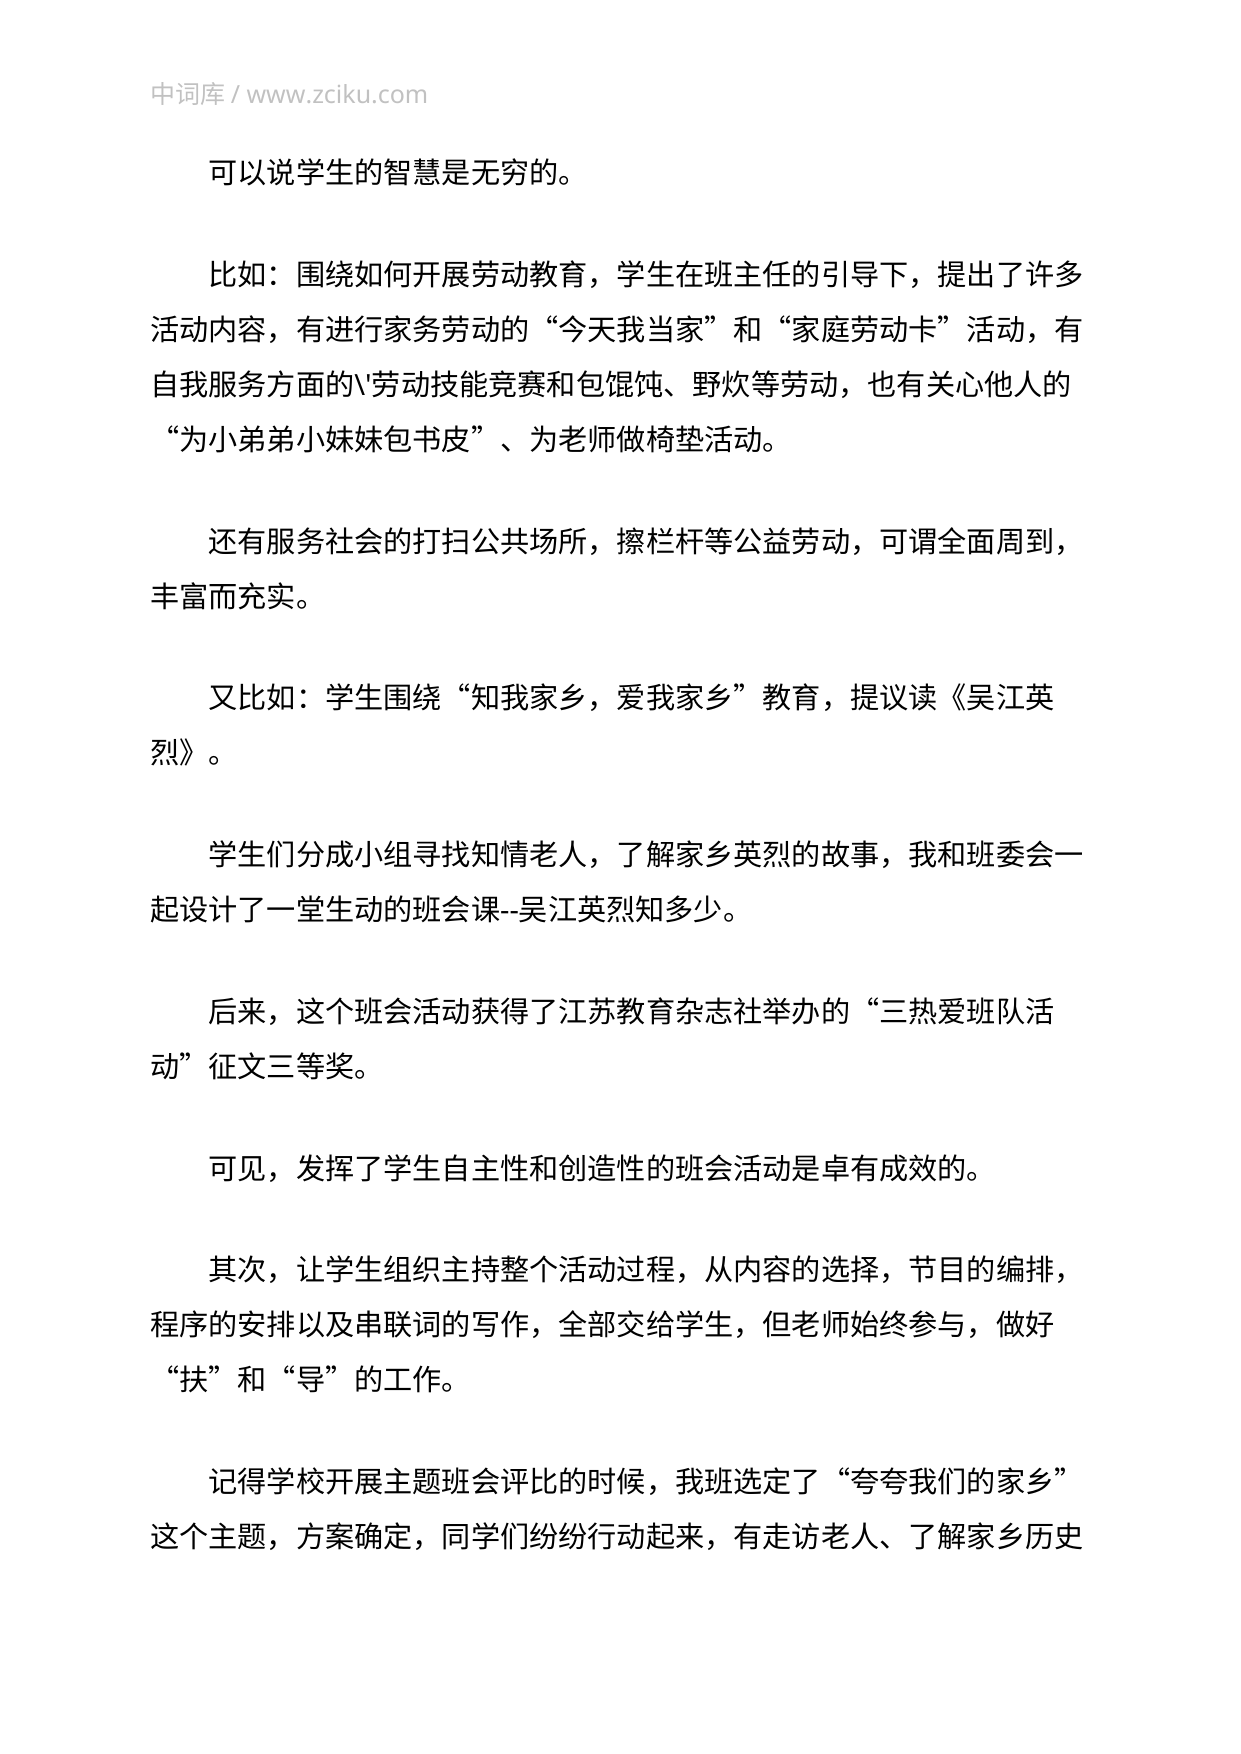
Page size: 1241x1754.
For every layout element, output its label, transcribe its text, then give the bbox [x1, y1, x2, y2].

text 可见，发挥了学生自主性和创造性的班会活动是卓有成效的。 [150, 1145, 1090, 1187]
text 学生们分成小组寻找知情老人，了解家乡英烈的故事，我和班委会一起设计了一堂生动的班会课--吴江英烈知多少。 [150, 832, 1090, 929]
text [150, 1458, 1090, 1556]
text 其次，让学生组织主持整个活动过程，从内容的选择，节目的编排，程序的安排以及串联词的写作，全部交给学生，但老师始终参与，做好“扶”和“导”的工作。 [150, 1247, 1090, 1399]
text 比如：围绕如何开展劳动教育，学生在班主任的引导下，提出了许多活动内容，有进行家务劳动的“今天我当家”和“家庭劳动卡”活动，有自我服务方面的\'劳动技能竞赛和包馄饨、野炊等劳动，也有关心他人的“为小弟弟小妹妹包书皮”、为老师做椅垫活动。 [150, 252, 1090, 459]
text 又比如：学生围绕“知我家乡，爱我家乡”教育，提议读《吴江英烈》。 [150, 675, 1090, 772]
text 后来，这个班会活动获得了江苏教育杂志社举办的“三热爱班队活动”征文三等奖。 [150, 988, 1090, 1086]
text 还有服务社会的打扫公共场所，擦栏杆等公益劳动，可谓全面周到，丰富而充实。 [150, 518, 1090, 616]
text 可以说学生的智慧是无穷的。 [150, 150, 1090, 192]
